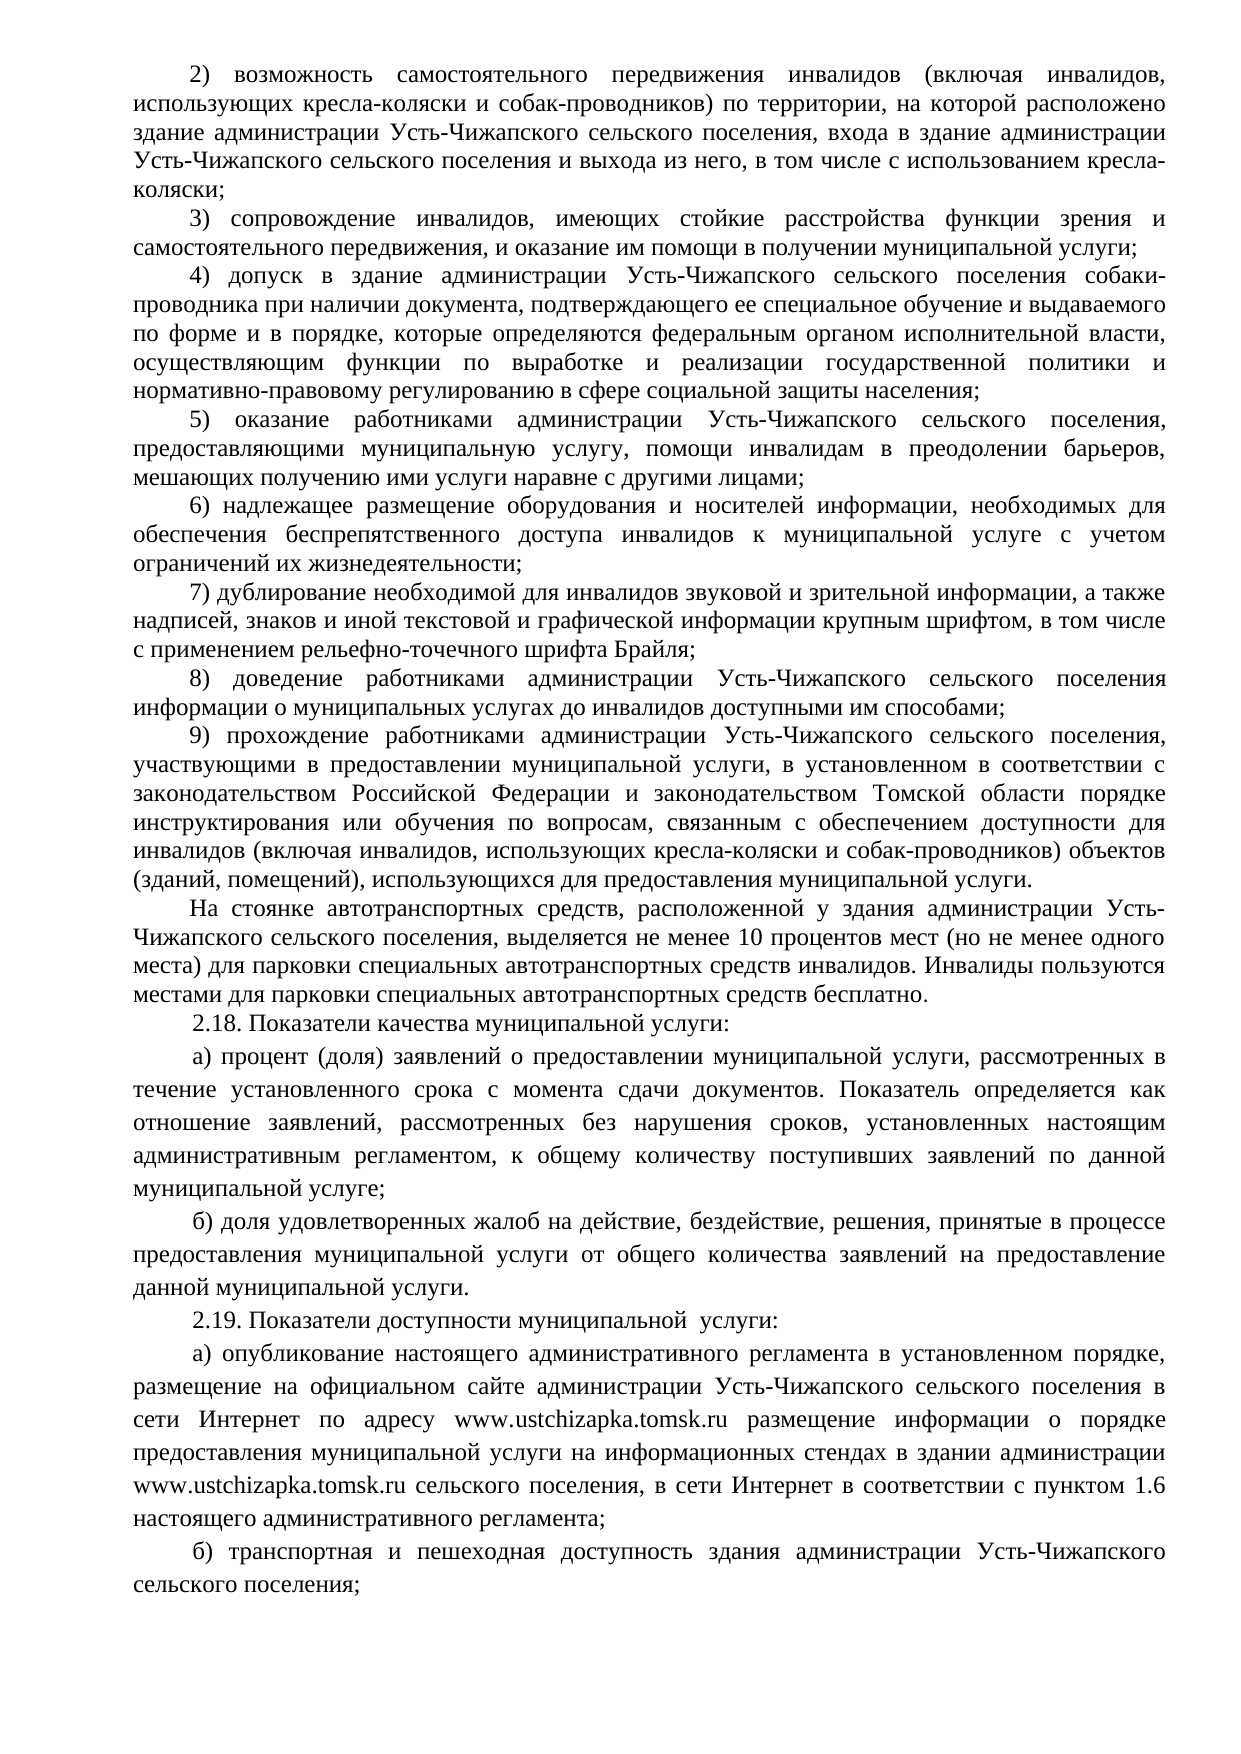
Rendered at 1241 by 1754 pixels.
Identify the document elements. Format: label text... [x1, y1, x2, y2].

text а) опубликование настоящего административного регламента в установленном порядке, размещение на официальном сайте администрации Усть-Чижапского сельского поселения в сети Интернет по адресу www.ustchizapka.tomsk.ru размещение информации о порядке предоставления муниципальной услуги на информационных стендах в здании администрации www.ustchizapka.tomsk.ru сельского поселения, в сети Интернет в соответствии с пунктом 1.6 настоящего административного регламента; [133, 1338, 1167, 1532]
text 2) возможность самостоятельного передвижения инвалидов (включая инвалидов, использующих кресла-коляски и собак-проводников) по территории, на которой расположено здание администрации Усть-Чижапского сельского поселения, входа в здание администрации Усть-Чижапского сельского поселения и выхода из него, в том числе с использованием кресла-коляски; [133, 59, 1167, 203]
text 3) сопровождение инвалидов, имеющих стойкие расстройства функции зрения и самостоятельного передвижения, и оказание им помощи в получении муниципальной услуги; [133, 203, 1167, 260]
text 4) допуск в здание администрации Усть-Чижапского сельского поселения собаки-проводника при наличии документа, подтверждающего ее специальное обучение и выдаваемого по форме и в порядке, которые определяются федеральным органом исполнительной власти, осуществляющим функции по выработке и реализации государственной политики и нормативно-правовому регулированию в сфере социальной защиты населения; [133, 260, 1167, 404]
text б) транспортная и пешеходная доступность здания администрации Усть-Чижапского сельского поселения; [133, 1536, 1167, 1598]
text 2.19. Показатели доступности муниципальной услуги: [133, 1305, 1167, 1334]
text 7) дублирование необходимой для инвалидов звуковой и зрительной информации, а также надписей, знаков и иной текстовой и графической информации крупным шрифтом, в том числе с применением рельефно-точечного шрифта Брайля; [133, 577, 1167, 663]
text а) процент (доля) заявлений о предоставлении муниципальной услуги, рассмотренных в течение установленного срока с момента сдачи документов. Показатель определяется как отношение заявлений, рассмотренных без нарушения сроков, установленных настоящим административным регламентом, к общему количеству поступивших заявлений по данной муниципальной услуге; [133, 1041, 1167, 1202]
text б) доля удовлетворенных жалоб на действие, бездействие, решения, принятые в процессе предоставления муниципальной услуги от общего количества заявлений на предоставление данной муниципальной услуги. [133, 1206, 1167, 1301]
text 6) надлежащее размещение оборудования и носителей информации, необходимых для обеспечения беспрепятственного доступа инвалидов к муниципальной услуге с учетом ограничений их жизнедеятельности; [133, 490, 1167, 577]
text 9) прохождение работниками администрации Усть-Чижапского сельского поселения, участвующими в предоставлении муниципальной услуги, в установленном в соответствии с законодательством Российской Федерации и законодательством Томской области порядке инструктирования или обучения по вопросам, связанным с обеспечением доступности для инвалидов (включая инвалидов, использующих кресла-коляски и собак-проводников) объектов (зданий, помещений), использующихся для предоставления муниципальной услуги. [133, 720, 1167, 893]
text 5) оказание работниками администрации Усть-Чижапского сельского поселения, предоставляющими муниципальную услугу, помощи инвалидам в преодолении барьеров, мешающих получению ими услуги наравне с другими лицами; [133, 404, 1167, 490]
text На стоянке автотранспортных средств, расположенной у здания администрации Усть-Чижапского сельского поселения, выделяется не менее 10 процентов мест (но не менее одного места) для парковки специальных автотранспортных средств инвалидов. Инвалиды пользуются местами для парковки специальных автотранспортных средств бесплатно. [133, 893, 1167, 1008]
text 8) доведение работниками администрации Усть-Чижапского сельского поселения информации о муниципальных услугах до инвалидов доступными им способами; [133, 663, 1167, 720]
text 2.18. Показатели качества муниципальной услуги: [133, 1008, 1167, 1037]
